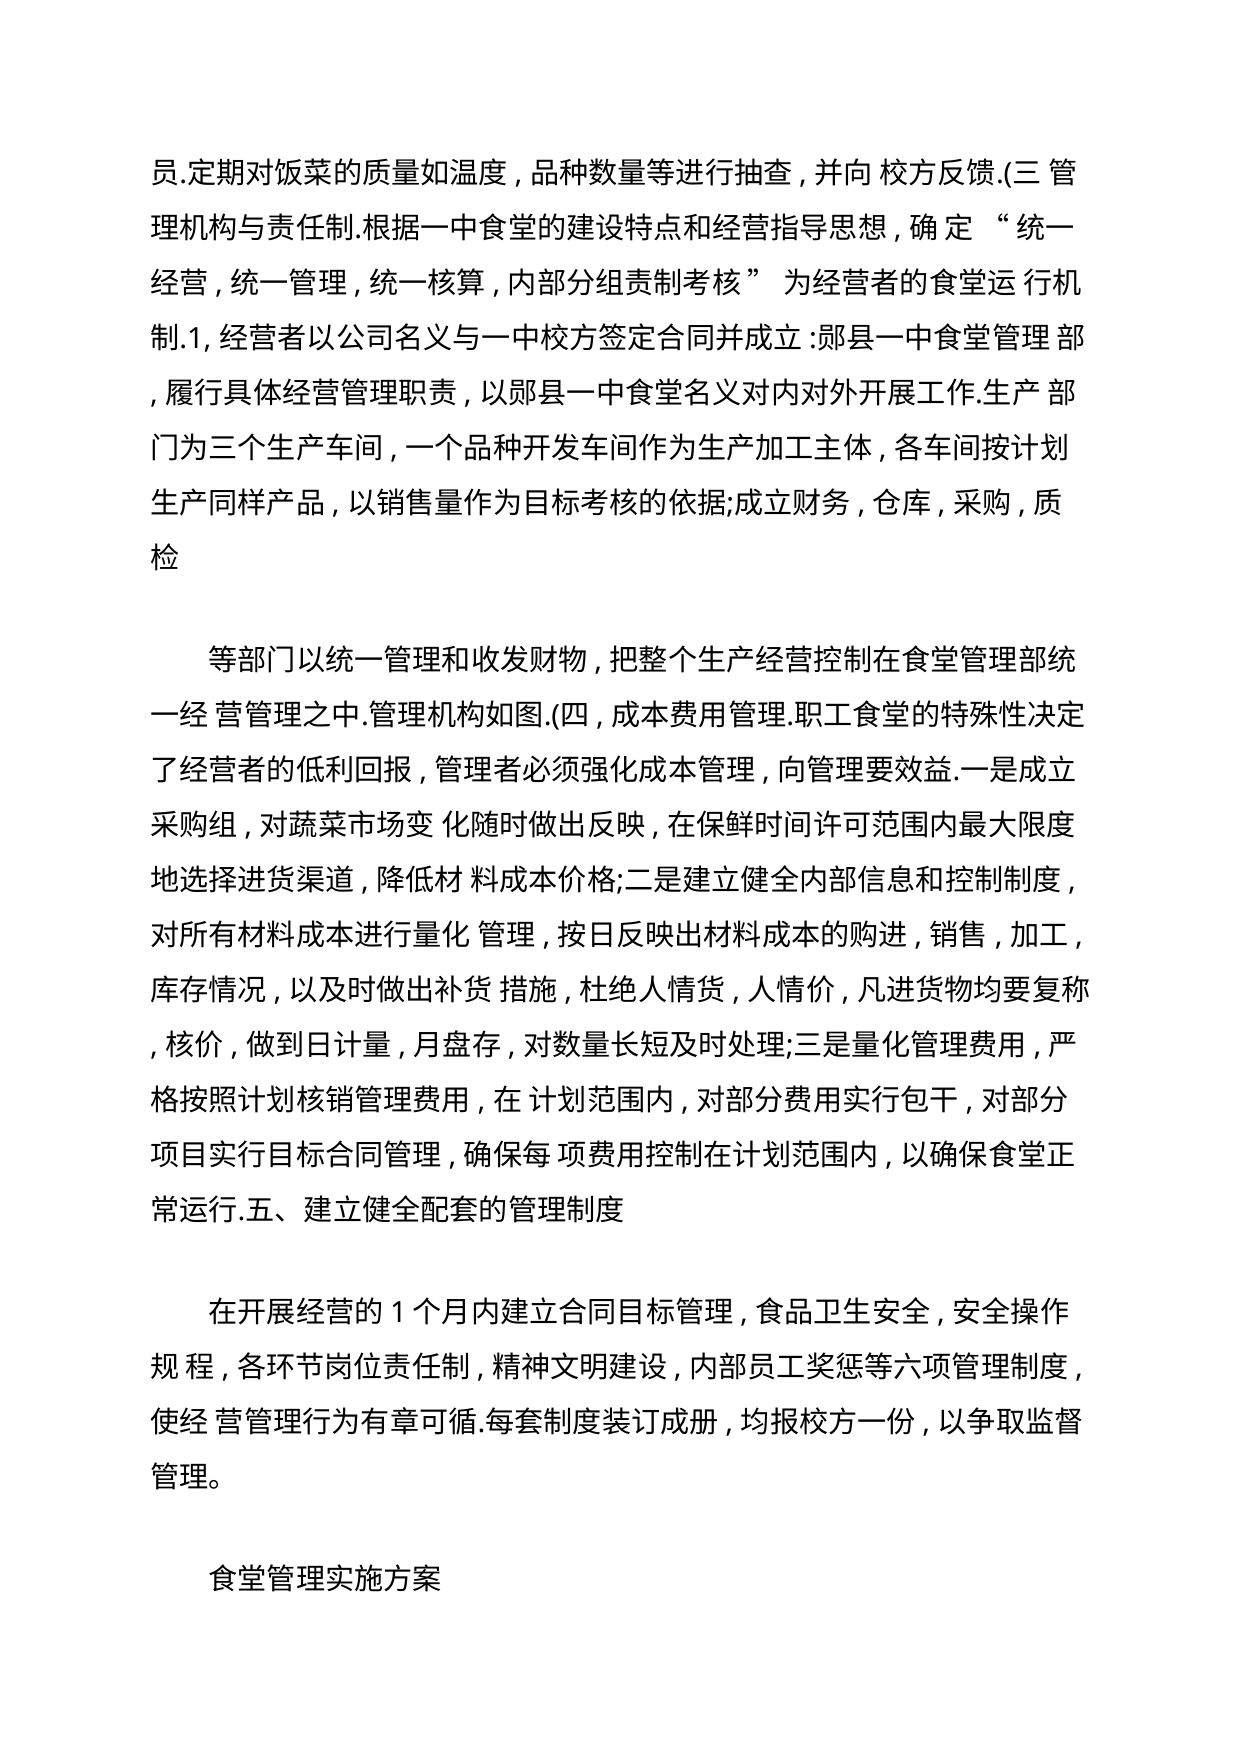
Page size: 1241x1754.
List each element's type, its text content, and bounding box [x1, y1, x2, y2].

text 等部门以统一管理和收发财物 , 把整个生产经营控制在食堂管理部统一经 营管理之中.管理机构如图.(四 , 成本费用管理.职工食堂的特殊性决定了经营者的低利回报 , 管理者必须强化成本管理 , 向管理要效益.一是成立采购组 , 对蔬菜市场变 化随时做出反映 , 在保鲜时间许可范围内最大限度地选择进货渠道 , 降低材 料成本价格;二是建立健全内部信息和控制制度 , 对所有材料成本进行量化 管理 , 按日反映出材料成本的购进 , 销售 , 加工 , 库存情况 , 以及时做出补货 措施 , 杜绝人情货 , 人情价 , 凡进货物均要复称 , 核价 , 做到日计量 , 月盘存 , 对数量长短及时处理;三是量化管理费用 , 严格按照计划核销管理费用 , 在 计划范围内 , 对部分费用实行包干 , 对部分项目实行目标合同管理 , 确保每 项费用控制在计划范围内 , 以确保食堂正常运行.五、建立健全配套的管理制度 [150, 637, 1090, 1229]
text 食堂管理实施方案 [150, 1556, 1090, 1598]
text 在开展经营的 1个月内建立合同目标管理 , 食品卫生安全 , 安全操作规 程 , 各环节岗位责任制 , 精神文明建设 , 内部员工奖惩等六项管理制度 , 使经 营管理行为有章可循.每套制度装订成册 , 均报校方一份 , 以争取监督管理。 [150, 1289, 1090, 1496]
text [150, 150, 1090, 577]
